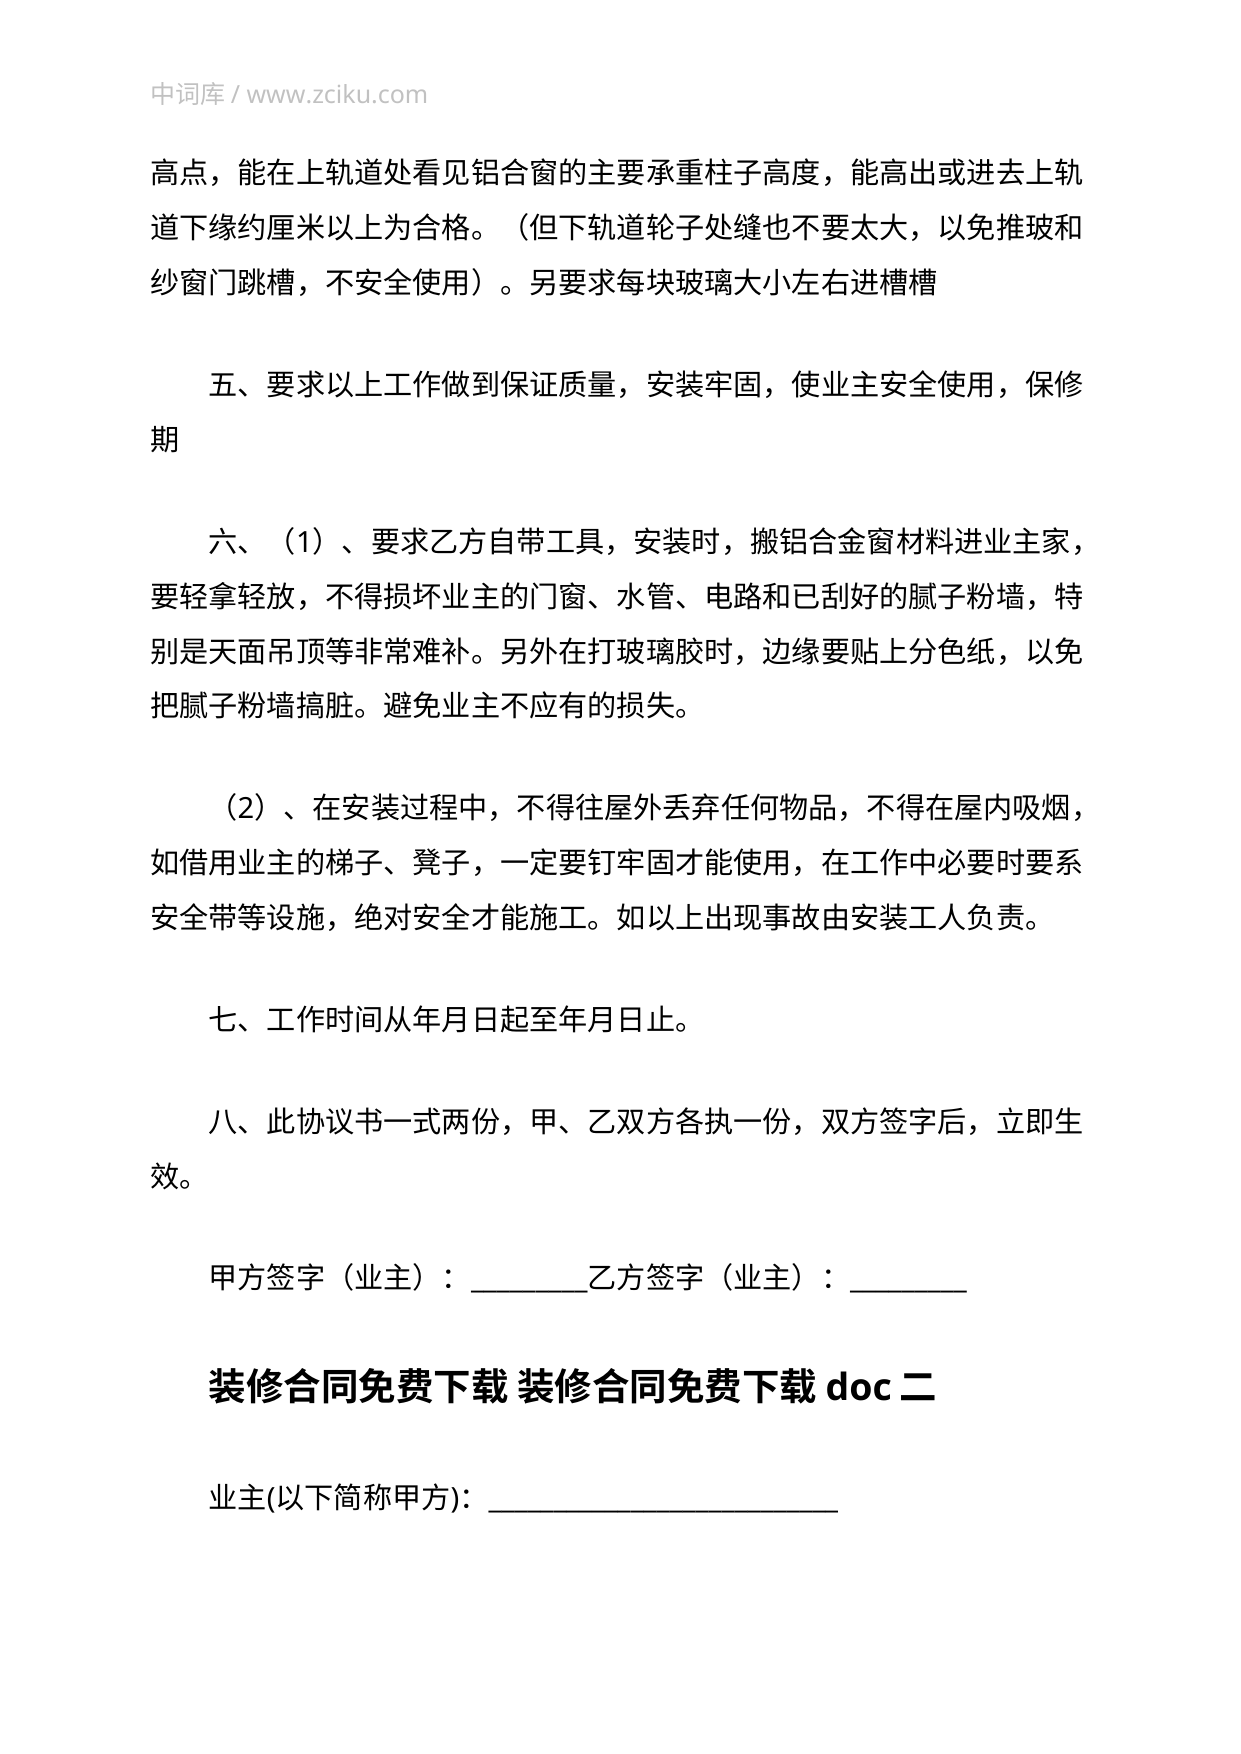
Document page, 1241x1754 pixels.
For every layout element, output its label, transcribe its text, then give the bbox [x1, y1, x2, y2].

text 八、此协议书一式两份，甲、乙双方各执一份，双方签字后，立即生效。 [150, 1098, 1090, 1195]
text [150, 150, 1090, 302]
text （2）、在安装过程中，不得往屋外丢弃任何物品，不得在屋内吸烟，如借用业主的梯子、凳子，一定要钉牢固才能使用，在工作中必要时要系安全带等设施，绝对安全才能施工。如以上出现事故由安装工人负责。 [150, 785, 1090, 937]
text 业主(以下简称甲方)：___________________________ [150, 1474, 1090, 1517]
text 六、（1）、要求乙方自带工具，安装时，搬铝合金窗材料进业主家，要轻拿轻放，不得损坏业主的门窗、水管、电路和已刮好的腻子粉墙，特别是天面吊顶等非常难补。另外在打玻璃胶时，边缘要贴上分色纸，以免把腻子粉墙搞脏。避免业主不应有的损失。 [150, 518, 1090, 725]
text 五、要求以上工作做到保证质量，安装牢固，使业主安全使用，保修期 [150, 362, 1090, 459]
text 装修合同免费下载 装修合同免费下载 doc二 [150, 1357, 1090, 1411]
text 甲方签字（业主）：_________乙方签字（业主）：_________ [150, 1255, 1090, 1297]
text 七、工作时间从年月日起至年月日止。 [150, 996, 1090, 1039]
